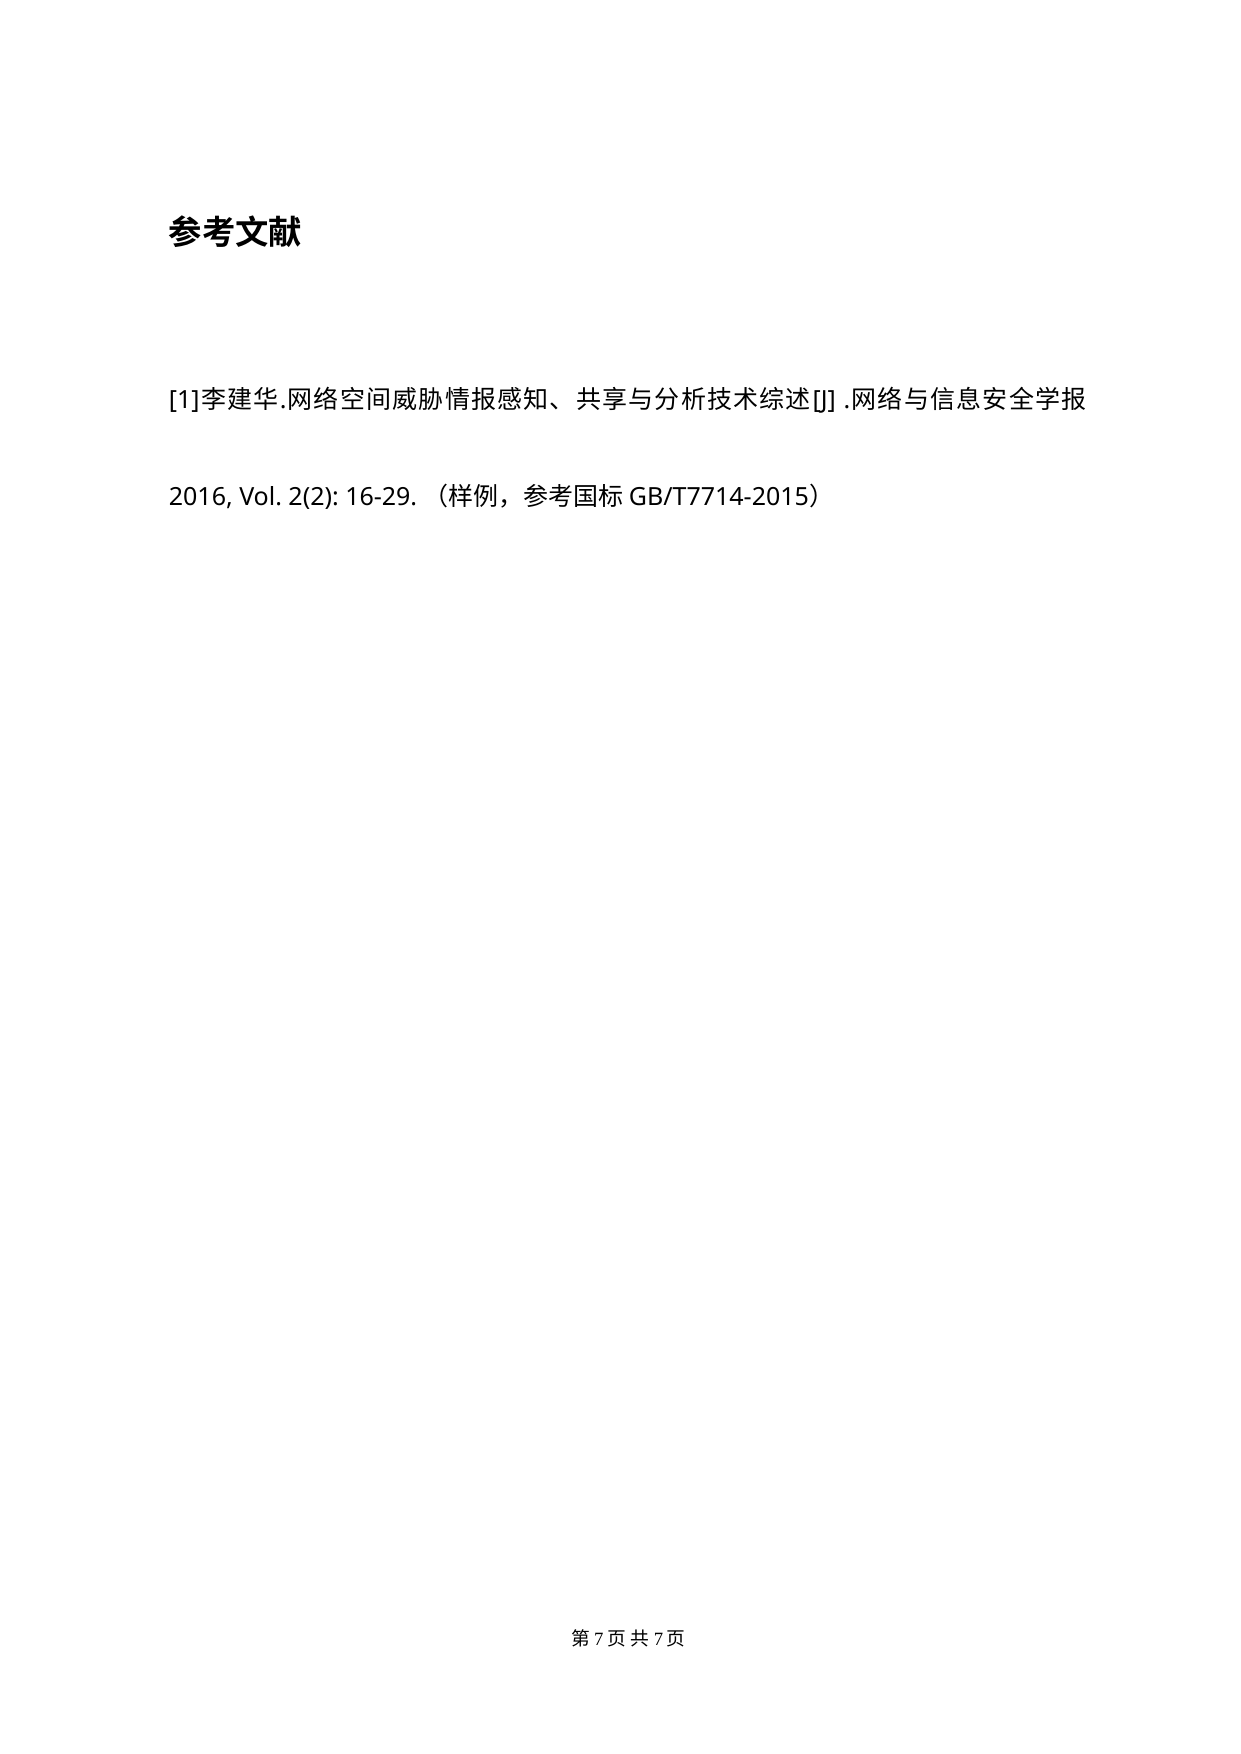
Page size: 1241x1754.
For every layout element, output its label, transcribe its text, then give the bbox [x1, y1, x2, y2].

text [1]李建华.网络空间威胁情报感知、共享与分析技术综述[J] .网络与信息安全学报，2016, Vol. 2(2): 16-29. （样例，参考国标GB/T7714-2015） [169, 365, 1087, 527]
subtitle 参考文献 [169, 197, 1087, 262]
